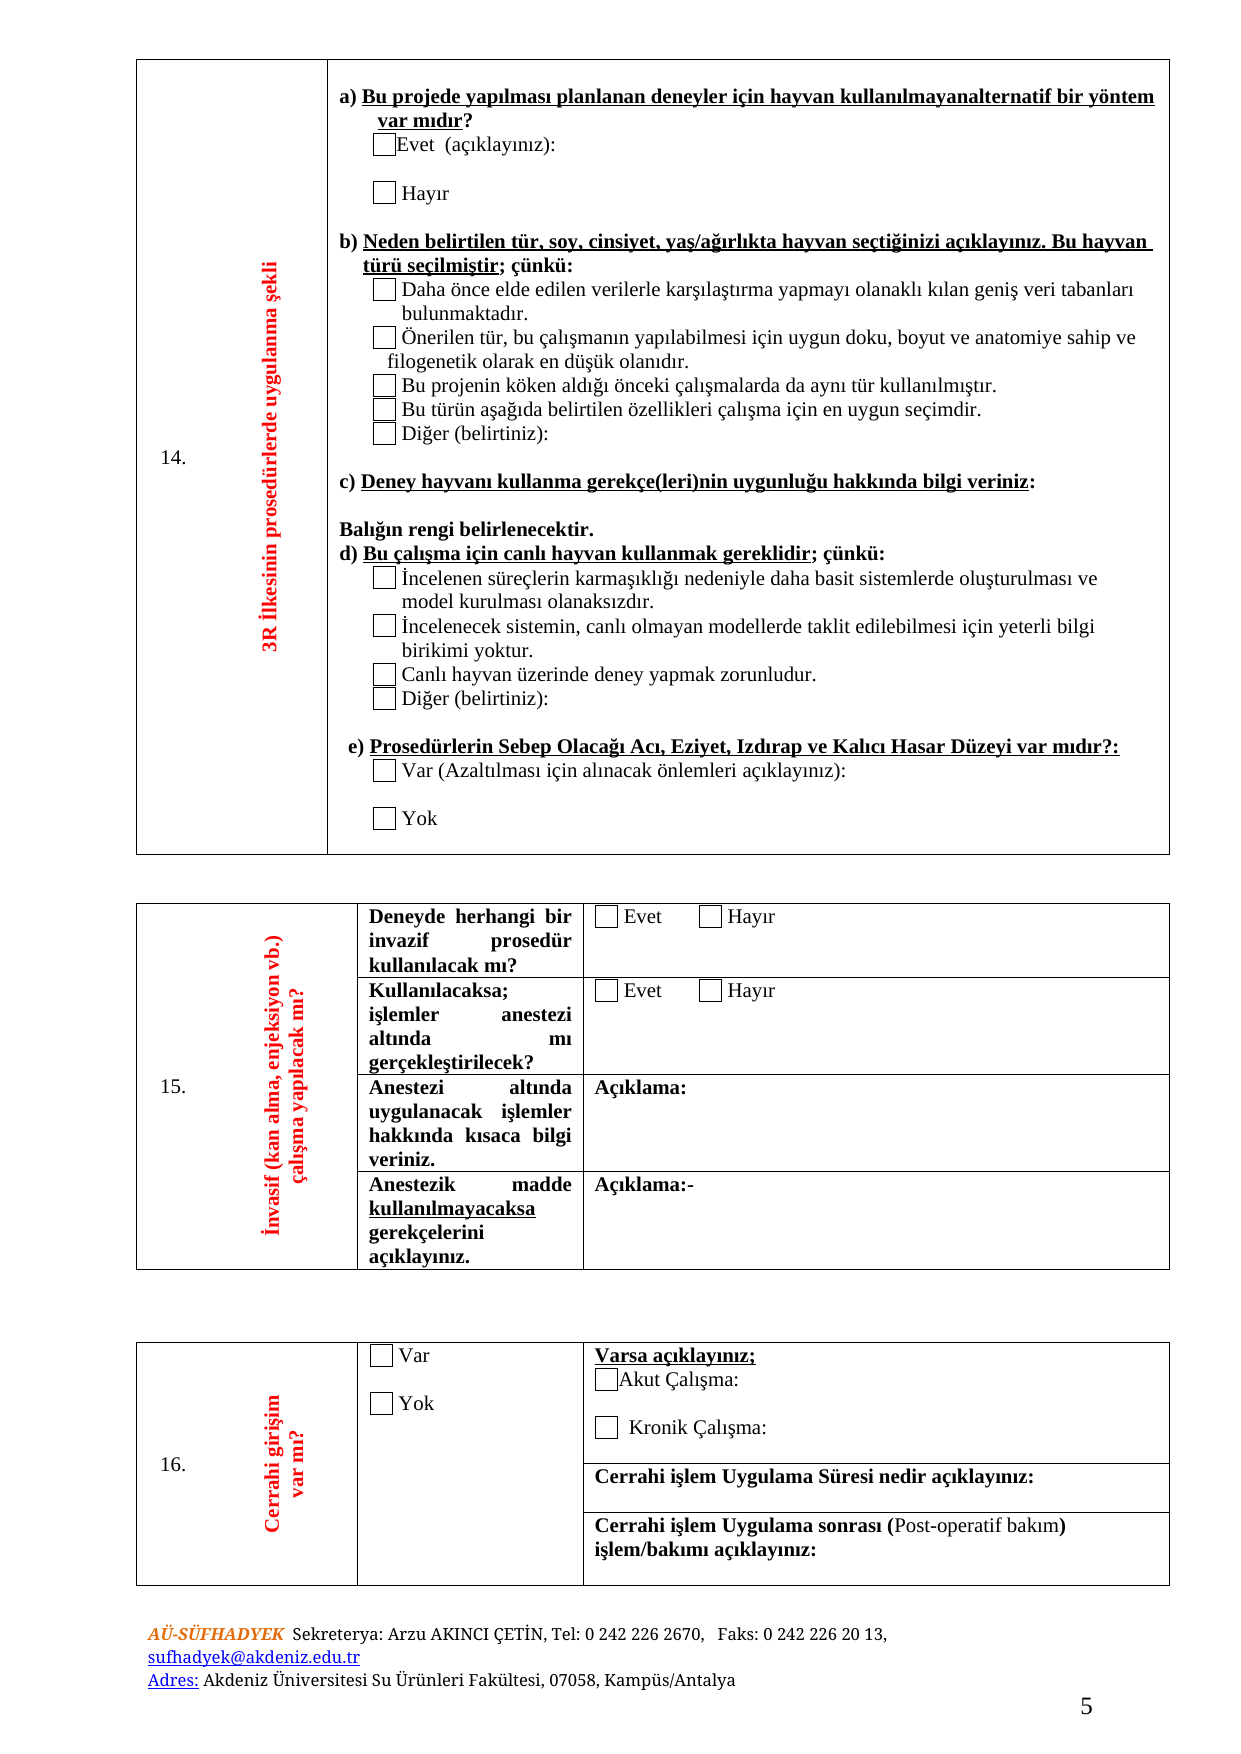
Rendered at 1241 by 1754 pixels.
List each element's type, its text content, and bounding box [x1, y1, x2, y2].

table_header Evet Hayır [584, 904, 1169, 977]
table_cell Cerrahi işlem Uygulama Süresi nedir açıklayınız: [584, 1464, 1169, 1512]
table_header 15. [137, 904, 209, 1268]
table_header 14. [137, 60, 210, 854]
table_cell Açıklama: [584, 1075, 1169, 1171]
table_cell Açıklama:- [584, 1172, 1169, 1268]
table_header Deneyde herhangi bir invazif prosedür kullanılacak mı? [358, 904, 583, 977]
table_header Cerrahi girişim var mı? [210, 1343, 357, 1585]
table_header 16. [137, 1343, 209, 1585]
table_cell Evet Hayır [584, 978, 1169, 1074]
table_cell Cerrahi işlem Uygulama sonrası (Post-operatif bakım) işlem/bakımı açıklayınız: [584, 1513, 1169, 1585]
table_header Varsa açıklayınız; Akut Çalışma: Kronik Çalışma: [584, 1343, 1169, 1463]
table_header 3R İlkesinin prosedürlerde uygulanma şekli [210, 60, 327, 854]
table_header Var Yok [358, 1343, 583, 1585]
table_cell Kullanılacaksa; işlemler anestezi altında mı gerçekleştirilecek? [358, 978, 583, 1074]
table_cell Anestezi altında uygulanacak işlemler hakkında kısaca bilgi veriniz. [358, 1075, 583, 1171]
table_header İnvasif (kan alma, enjeksiyon vb.) çalışma yapılacak mı? [210, 904, 357, 1268]
table_cell Anestezik madde kullanılmayacaksa gerekçelerini açıklayınız. [358, 1172, 583, 1268]
table_header a) Bu projede yapılması planlanan deneyler için hayvan kullanılmayanalternatif bir yöntem var mıdır? Evet (açıklayınız): Hayır b) Neden belirtilen tür, soy, cinsiyet, yaş/ağırlıkta hayvan seçtiğinizi açıklayınız. Bu hayvan türü seçilmiştir; çünkü: Daha önce elde edilen verilerle karşılaştırma yapmayı olanaklı kılan geniş veri tabanları bulunmaktadır. Önerilen tür, bu çalışmanın yapılabilmesi için uygun doku, boyut ve anatomiye sahip ve filogenetik olarak en düşük olanıdır. Bu projenin köken aldığı önceki çalışmalarda da aynı tür kullanılmıştır. Bu türün aşağıda belirtilen özellikleri çalışma için en uygun seçimdir. Diğer (belirtiniz): c) Deney hayvanı kullanma gerekçe(leri)nin uygunluğu hakkında bilgi veriniz: Balığın rengi belirlenecektir. d) Bu çalışma için canlı hayvan kullanmak gereklidir; çünkü: İncelenen süreçlerin karmaşıklığı nedeniyle daha basit sistemlerde oluşturulması ve model kurulması olanaksızdır. İncelenecek sistemin, canlı olmayan modellerde taklit edilebilmesi için yeterli bilgi birikimi yoktur. Canlı hayvan üzerinde deney yapmak zorunludur. Diğer (belirtiniz): e) Prosedürlerin Sebep Olacağı Acı, Eziyet, Izdırap ve Kalıcı Hasar Düzeyi var mıdır?: Var (Azaltılması için alınacak önlemleri açıklayınız): Yok [328, 60, 1169, 854]
